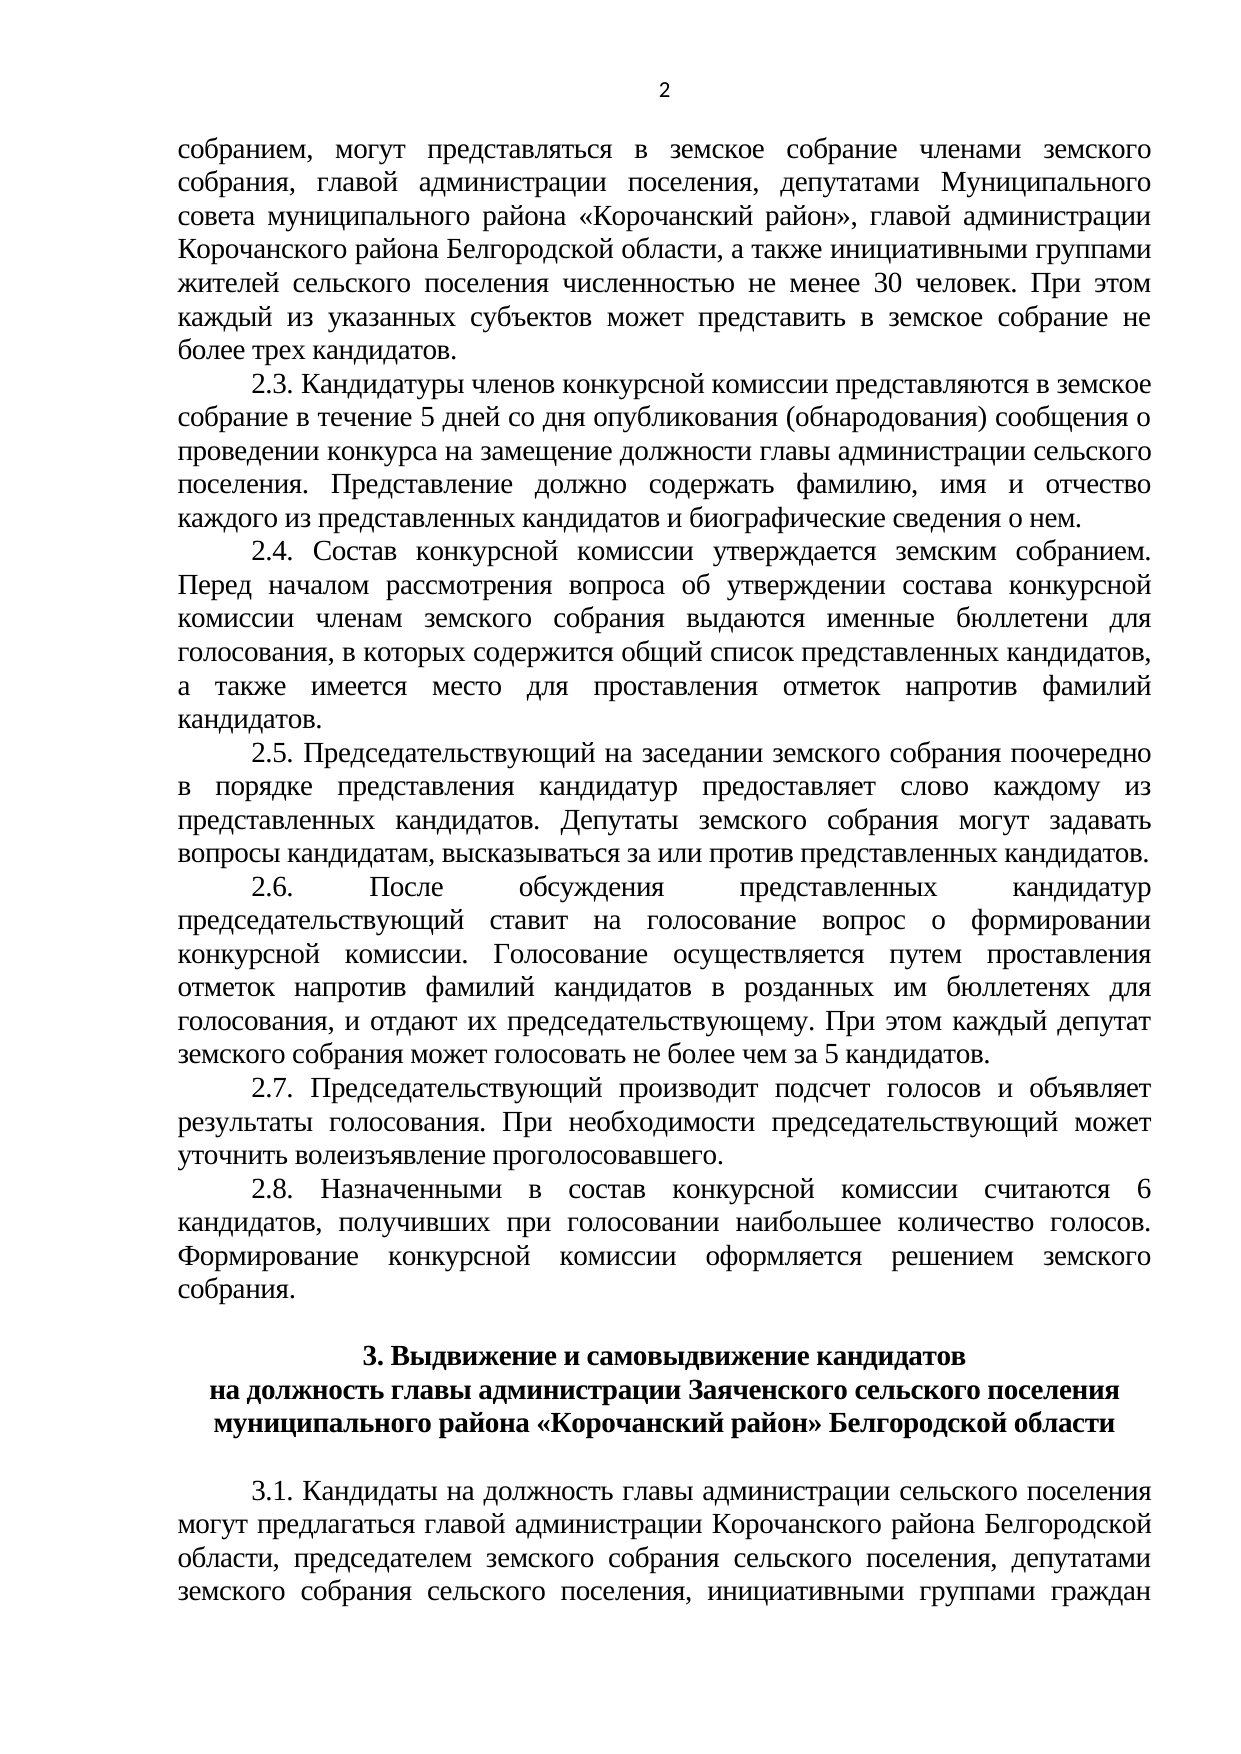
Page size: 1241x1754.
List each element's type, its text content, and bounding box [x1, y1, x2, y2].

text 2.5. Председательствующий на заседании земского собрания поочередно в порядке представления кандидатур предоставляет слово каждому из представленных кандидатов. Депутаты земского собрания могут задавать вопросы кандидатам, высказываться за или против представленных кандидатов. [177, 735, 1152, 869]
text 2.7. Председательствующий производит подсчет голосов и объявляет результаты голосования. При необходимости председательствующий может уточнить волеизъявление проголосовавшего. [177, 1070, 1152, 1171]
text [177, 1473, 1152, 1607]
text на должность главы администрации Заяченского сельского поселения муниципального района «Корочанский район» Белгородской области [177, 1372, 1152, 1439]
text 2.8. Назначенными в состав конкурсной комиссии считаются 6 кандидатов, получивших при голосовании наибольшее количество голосов. Формирование конкурсной комиссии оформляется решением земского собрания. [177, 1171, 1152, 1305]
text 3. Выдвижение и самовыдвижение кандидатов [177, 1338, 1152, 1372]
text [177, 131, 1152, 366]
text 2.6. После обсуждения представленных кандидатур председательствующий ставит на голосование вопрос о формировании конкурсной комиссии. Голосование осуществляется путем проставления отметок напротив фамилий кандидатов в розданных им бюллетенях для голосования, и отдают их председательствующему. При этом каждый депутат земского собрания может голосовать не более чем за 5 кандидатов. [177, 869, 1152, 1070]
text 2.4. Состав конкурсной комиссии утверждается земским собранием. Перед началом рассмотрения вопроса об утверждении состава конкурсной комиссии членам земского собрания выдаются именные бюллетени для голосования, в которых содержится общий список представленных кандидатов, а также имеется место для проставления отметок напротив фамилий кандидатов. [177, 533, 1152, 735]
text 2.3. Кандидатуры членов конкурсной комиссии представляются в земское собрание в течение 5 дней со дня опубликования (обнародования) сообщения о проведении конкурса на замещение должности главы администрации сельского поселения. Представление должно содержать фамилию, имя и отчество каждого из представленных кандидатов и биографические сведения о нем. [177, 366, 1152, 533]
